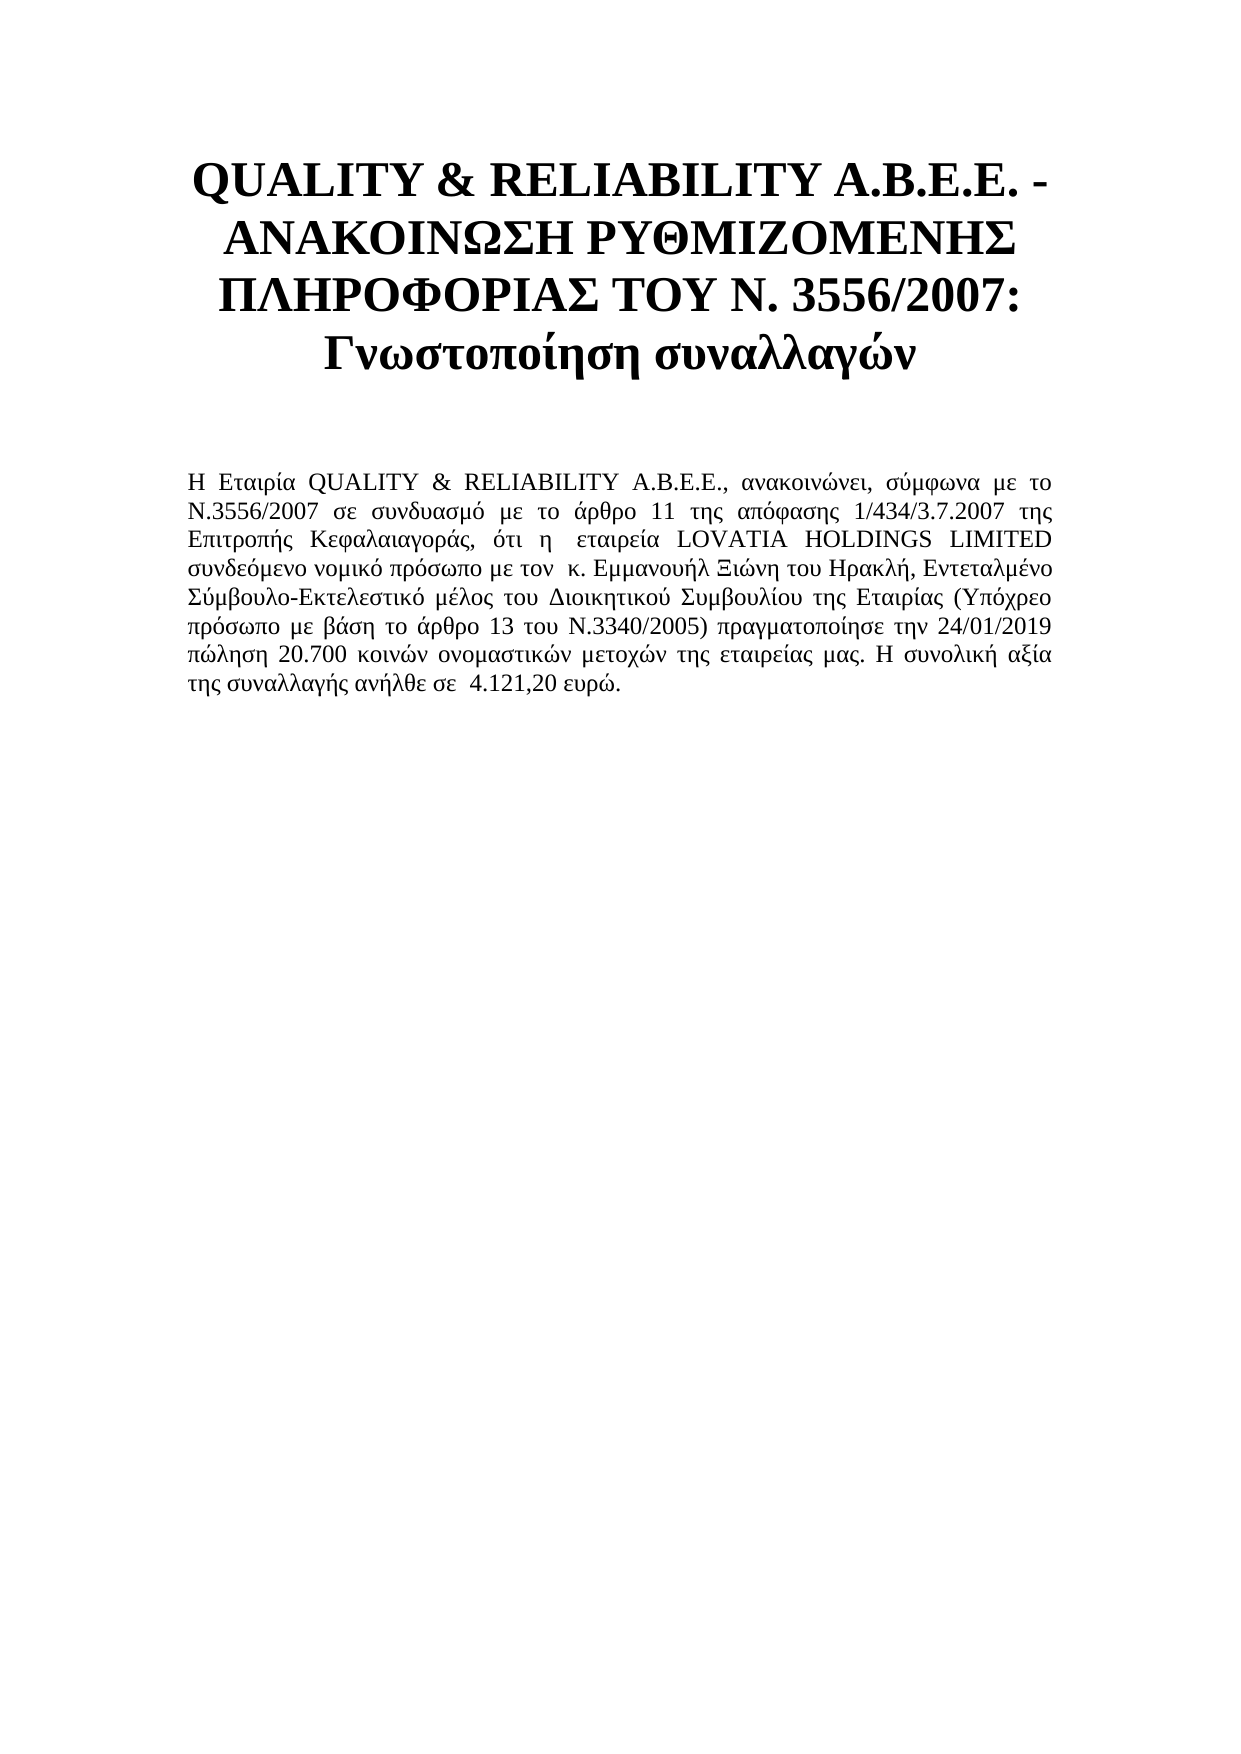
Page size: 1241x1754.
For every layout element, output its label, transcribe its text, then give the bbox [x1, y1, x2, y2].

text Η Εταιρία QUALITY & RELIABILITY A.B.E.E., ανακοινώνει, σύμφωνα με το Ν.3556/2007 σε συνδυασμό με το άρθρο 11 της απόφασης 1/434/3.7.2007 της Επιτροπής Κεφαλαιαγοράς, ότι η εταιρεία LOVATIA HOLDINGS LIMITED συνδεόμενο νομικό πρόσωπο με τον κ. Εμμανουήλ Ξιώνη του Ηρακλή, Εντεταλμένο Σύμβουλο-Εκτελεστικό μέλος του Διοικητικού Συμβουλίου της Εταιρίας (Υπόχρεο πρόσωπο με βάση το άρθρο 13 του Ν.3340/2005) πραγματοποίησε την 24/01/2019 πώληση 20.700 κοινών ονομαστικών μετοχών της εταιρείας μας. Η συνολική αξία της συναλλαγής ανήλθε σε 4.121,20 ευρώ. [187, 467, 1053, 697]
text QUALITY & RELIABILITY Α.Β.Ε.Ε. - ΑΝΑΚΟΙΝΩΣΗ ΡΥΘΜΙΖΟΜΕΝΗΣ ΠΛΗΡΟΦΟΡΙΑΣ ΤΟΥ Ν. 3556/2007: Γνωστοποίηση συναλλαγών [187, 150, 1053, 380]
